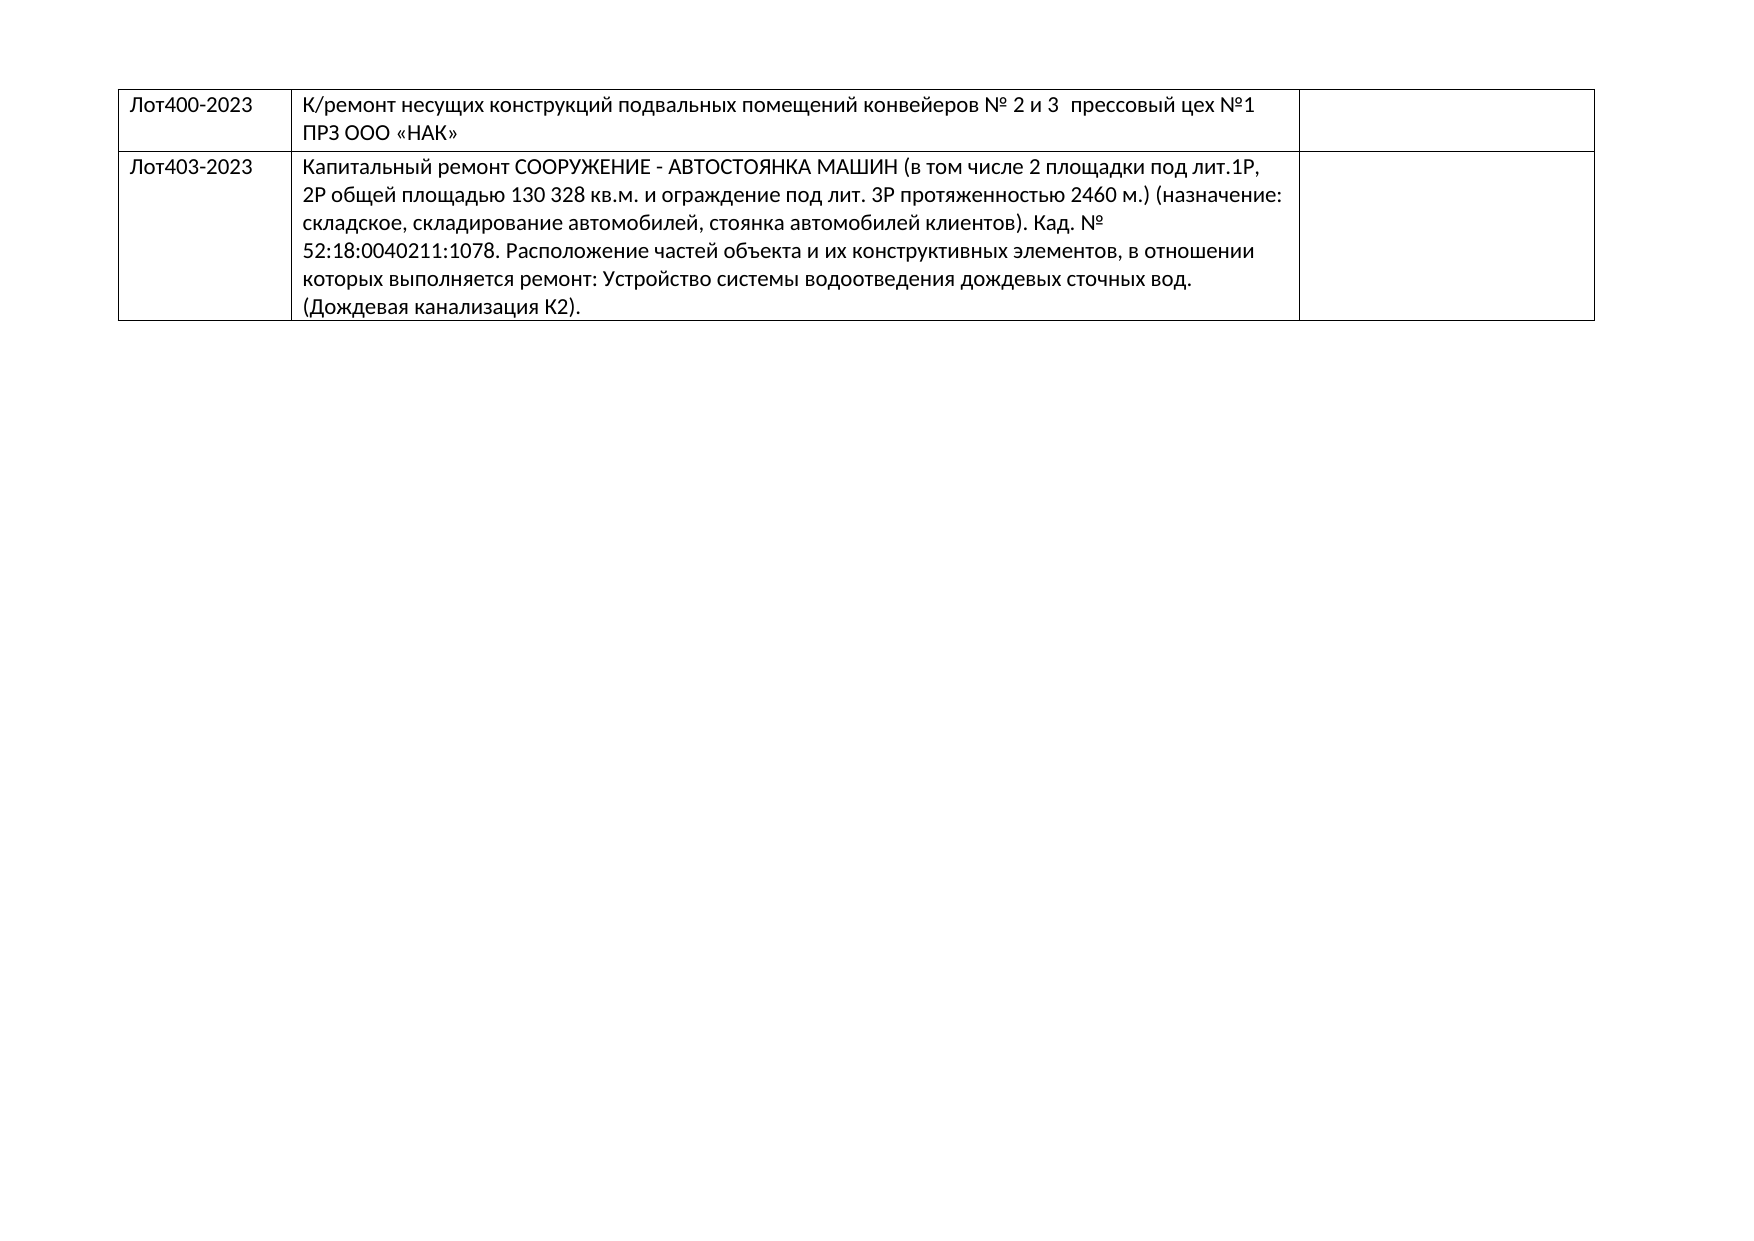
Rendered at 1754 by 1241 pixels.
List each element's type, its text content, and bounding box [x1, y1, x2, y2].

table_cell [1300, 152, 1594, 320]
table_cell [1300, 90, 1594, 151]
table_cell К/ремонт несущих конструкций подвальных помещений конвейеров № 2 и 3 прессовый цех №1 ПРЗ ООО «НАК» [292, 90, 1299, 151]
table_cell Капитальный ремонт СООРУЖЕНИЕ - АВТОСТОЯНКА МАШИН (в том числе 2 площадки под лит.1Р, 2Р общей площадью 130 328 кв.м. и ограждение под лит. 3Р протяженностью 2460 м.) (назначение: складское, складирование автомобилей, стоянка автомобилей клиентов). Кад. № 52:18:0040211:1078. Расположение частей объекта и их конструктивных элементов, в отношении которых выполняется ремонт: Устройство системы водоотведения дождевых сточных вод. (Дождевая канализация К2). [292, 152, 1299, 320]
table_cell Лот400-2023 [119, 90, 291, 151]
table_cell Лот403-2023 [119, 152, 291, 320]
